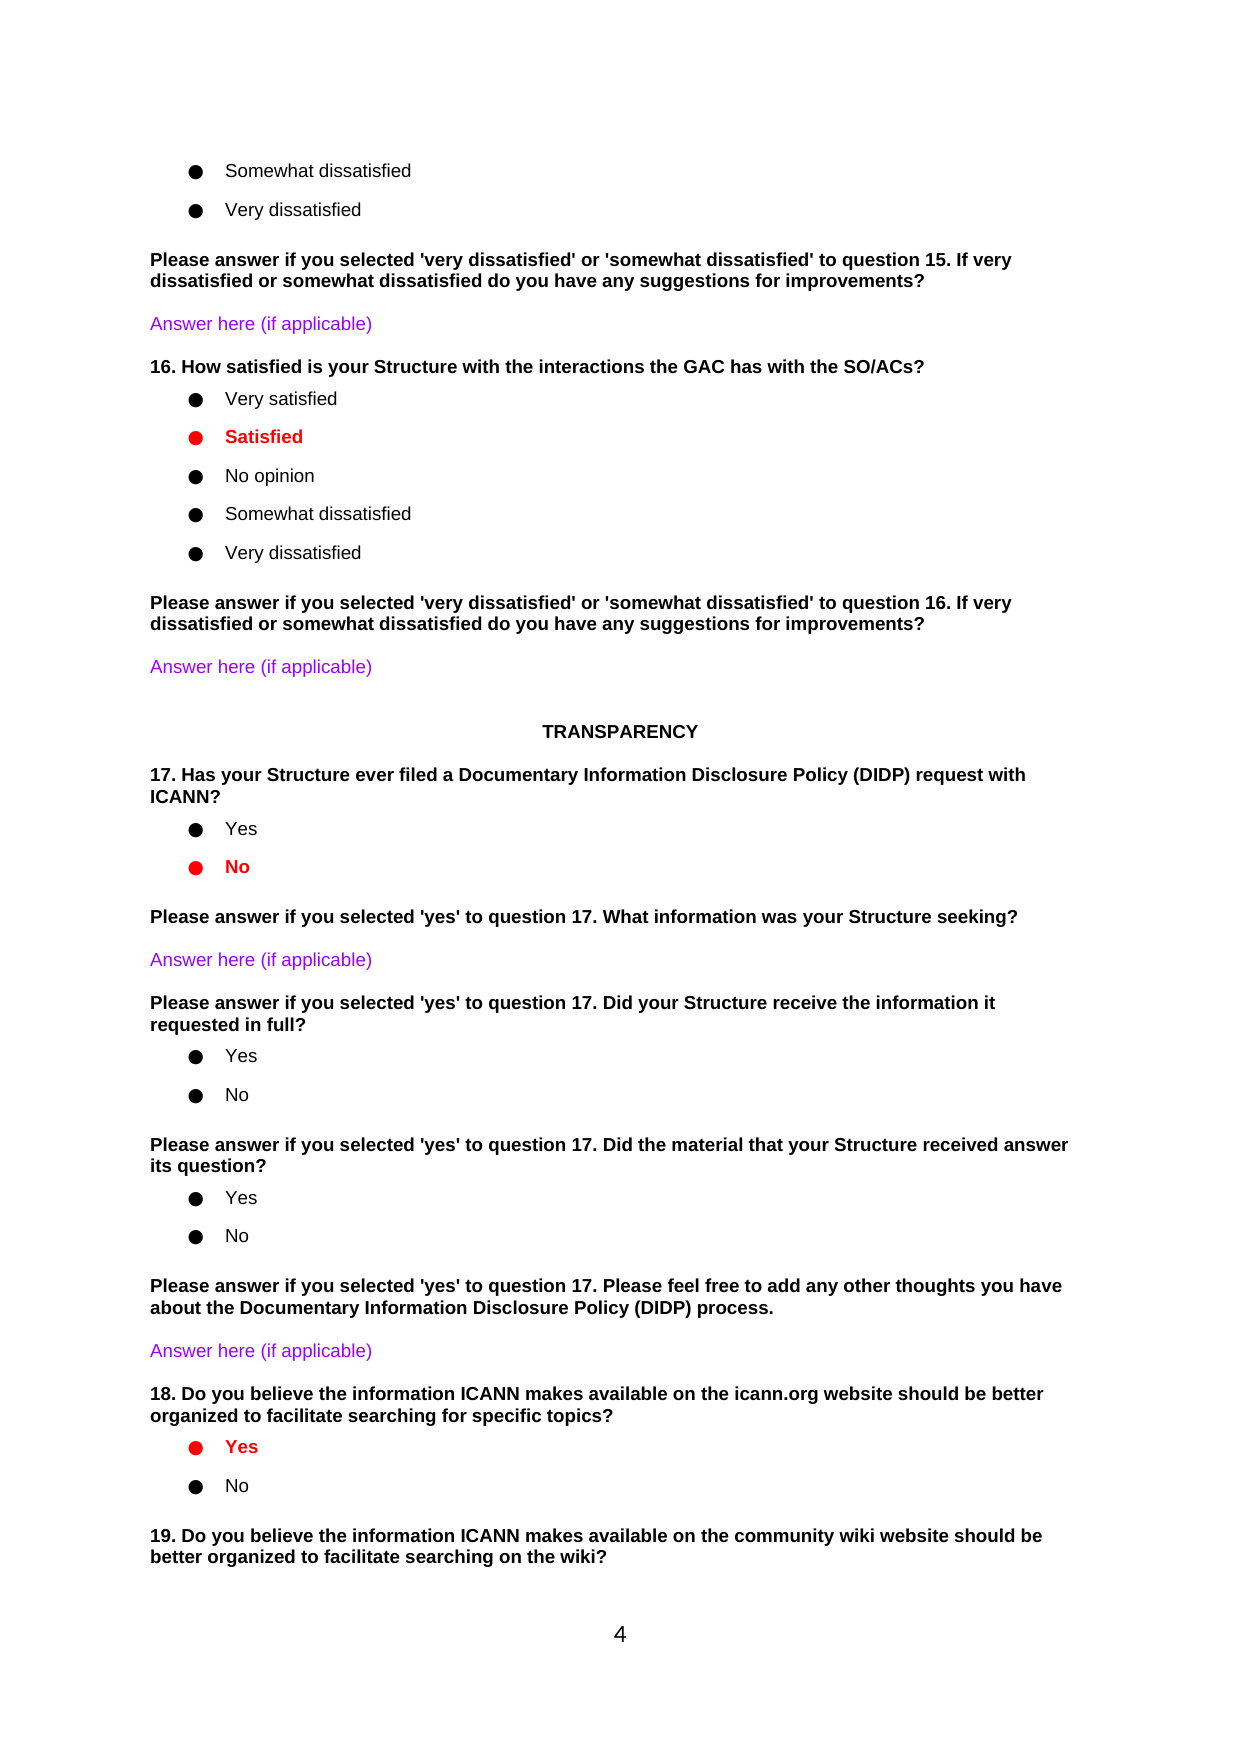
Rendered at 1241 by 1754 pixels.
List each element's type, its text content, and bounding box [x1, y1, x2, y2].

text Answer here (if applicable) [150, 656, 1090, 678]
list Somewhat dissatisfied [187, 150, 1090, 188]
list No [187, 1464, 1090, 1503]
text Please answer if you selected 'yes' to question 17. Please feel free to add any other thoughts you have about the Documentary Information Disclosure Policy (DIDP) process. [150, 1275, 1090, 1318]
text Please answer if you selected 'yes' to question 17. Did the material that your Structure received answer its question? [150, 1133, 1090, 1177]
text Please answer if you selected 'yes' to question 17. Did your Structure receive the information it requested in full? [150, 992, 1090, 1035]
text 18. Do you believe the information ICANN makes available on the icann.org website should be better organized to facilitate searching for specific topics? [150, 1383, 1090, 1426]
list Very dissatisfied [187, 532, 1090, 570]
list Somewhat dissatisfied [187, 493, 1090, 532]
list Satisfied [187, 416, 1090, 455]
text Please answer if you selected 'very dissatisfied' or 'somewhat dissatisfied' to question 15. If very dissatisfied or somewhat dissatisfied do you have any suggestions for improvements? [150, 248, 1090, 292]
text Answer here (if applicable) [150, 1340, 1090, 1361]
text Answer here (if applicable) [150, 313, 1090, 335]
list No opinion [187, 455, 1090, 493]
list Yes [187, 1177, 1090, 1215]
text 17. Has your Structure ever filed a Documentary Information Disclosure Policy (DIDP) request with ICANN? [150, 764, 1090, 807]
text TRANSPARENCY [150, 721, 1090, 742]
text 19. Do you believe the information ICANN makes available on the community wiki website should be better organized to facilitate searching on the wiki? [150, 1524, 1090, 1567]
list No [187, 846, 1090, 884]
list Yes [187, 1426, 1090, 1464]
list Very satisfied [187, 378, 1090, 416]
text Please answer if you selected 'very dissatisfied' or 'somewhat dissatisfied' to question 16. If very dissatisfied or somewhat dissatisfied do you have any suggestions for improvements? [150, 592, 1090, 635]
text Please answer if you selected 'yes' to question 17. What information was your Structure seeking? [150, 906, 1090, 927]
list No [187, 1073, 1090, 1112]
text Answer here (if applicable) [150, 949, 1090, 970]
list Very dissatisfied [187, 188, 1090, 227]
list Yes [187, 807, 1090, 846]
list No [187, 1215, 1090, 1253]
list Yes [187, 1035, 1090, 1073]
text 16. How satisfied is your Structure with the interactions the GAC has with the SO/ACs? [150, 356, 1090, 378]
